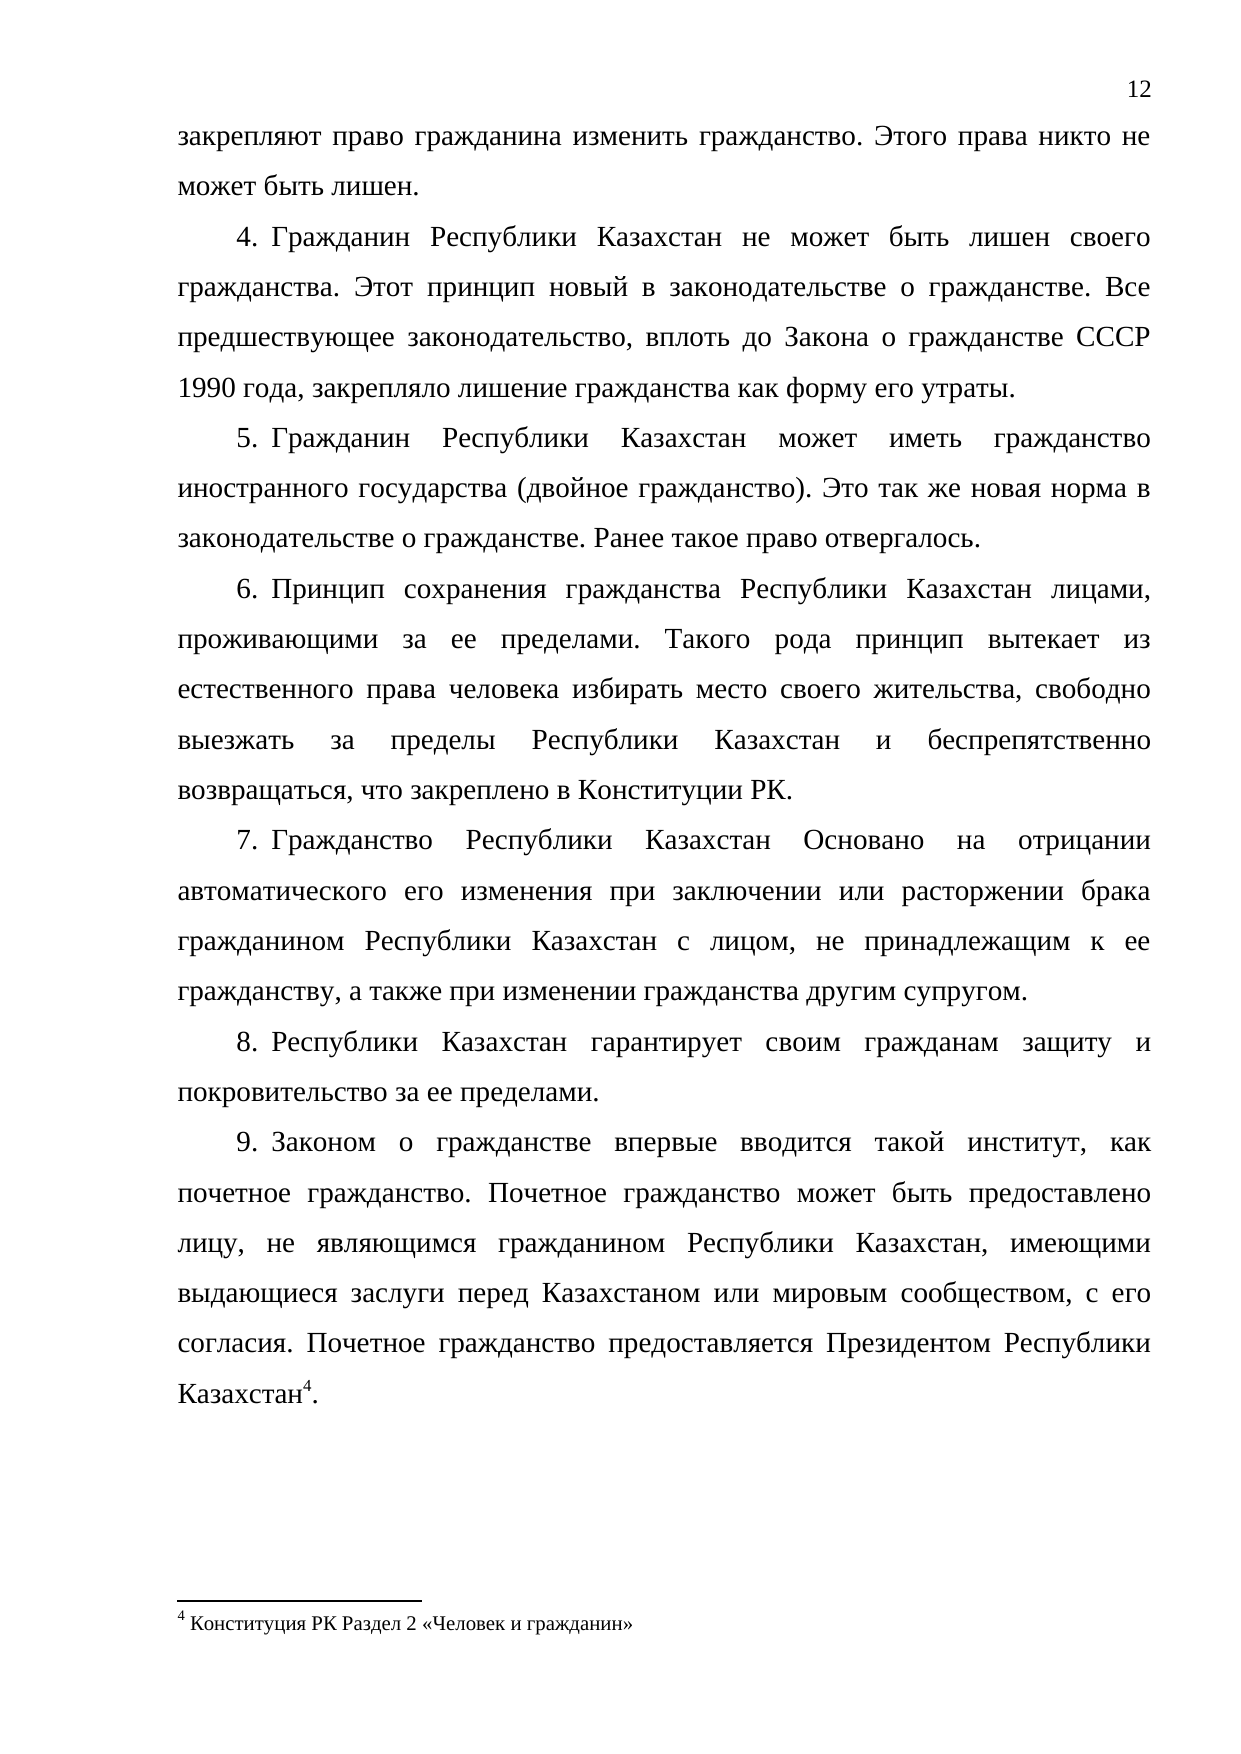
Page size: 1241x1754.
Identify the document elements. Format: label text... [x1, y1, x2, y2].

list Республики Казахстан гарантирует своим гражданам защиту и покровительство за ее пределами. [177, 1024, 1152, 1108]
list Гражданство Республики Казахстан Основано на отрицании автоматического его изменения при заключении или расторжении брака гражданином Республики Казахстан с лицом, не принадлежащим к ее гражданству, а также при изменении гражданства другим супругом. [177, 822, 1152, 1007]
list Гражданин Республики Казахстан может иметь гражданство иностранного государства (двойное гражданство). Это так же новая норма в законодательстве о гражданстве. Ранее такое право отвергалось. [177, 420, 1152, 554]
list Принцип сохранения гражданства Республики Казахстан лицами, проживающими за ее пределами. Такого рода принцип вытекает из естественного права человека избирать место своего жительства, свободно выезжать за пределы Республики Казахстан и беспрепятственно возвращаться, что закреплено в Конституции РК. [177, 571, 1152, 806]
list Законом о гражданстве впервые вводится такой институт, как почетное гражданство. Почетное гражданство может быть предоставлено лицу, не являющимся гражданином Республики Казахстан, имеющими выдающиеся заслуги перед Казахстаном или мировым сообществом, с его согласия. Почетное гражданство предоставляется Президентом Республики Казахстан. [177, 1124, 1152, 1409]
list Гражданин Республики Казахстан не может быть лишен своего гражданства. Этот принцип новый в законодательстве о гражданстве. Все предшествующее законодательство, вплоть до Закона о гражданстве СССР 1990 года, закрепляло лишение гражданства как форму его утраты. [177, 219, 1152, 403]
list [177, 118, 1152, 202]
